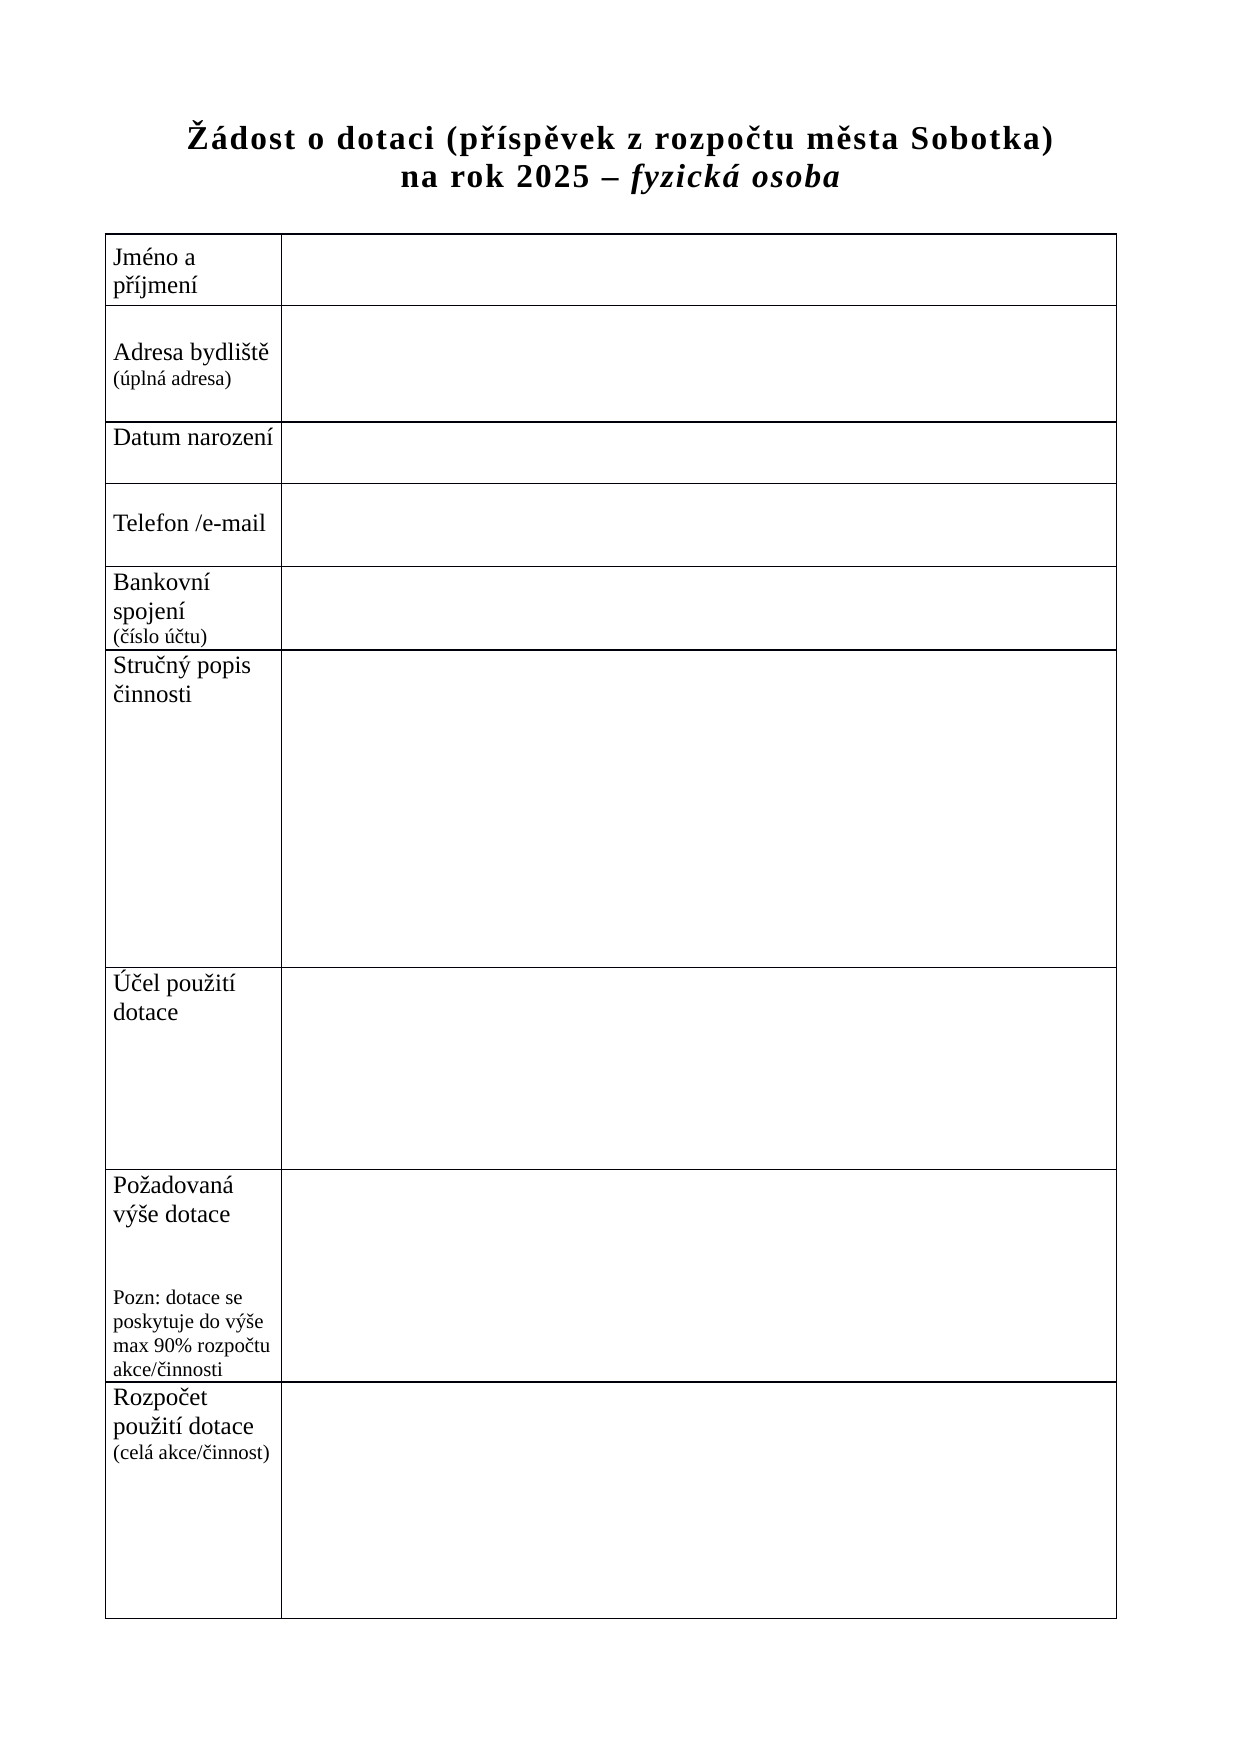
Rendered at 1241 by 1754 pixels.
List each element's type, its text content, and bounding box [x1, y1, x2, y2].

table_cell [282, 423, 1116, 483]
table_header [282, 235, 1116, 305]
table_cell [282, 484, 1116, 566]
table_header Jméno a příjmení [106, 235, 281, 305]
table_cell Požadovaná výše dotace Pozn: dotace se poskytuje do výše max 90% rozpočtu akce/činnosti [106, 1170, 281, 1381]
table_cell [282, 1170, 1116, 1381]
table_cell Telefon /e-mail [106, 484, 281, 566]
table_cell [282, 651, 1116, 967]
text Žádost o dotaci (příspěvek z rozpočtu města Sobotka) [118, 118, 1122, 156]
table_cell Účel použití dotace [106, 968, 281, 1169]
text na rok 2025 – fyzická osoba [118, 156, 1122, 195]
table_cell [282, 968, 1116, 1169]
table_cell Datum narození [106, 423, 281, 483]
table_cell Stručný popis činnosti [106, 651, 281, 967]
table_cell Adresa bydliště (úplná adresa) [106, 306, 281, 421]
table_cell Rozpočet použití dotace (celá akce/činnost) [106, 1383, 281, 1617]
table_cell [282, 306, 1116, 421]
table_cell [282, 567, 1116, 648]
table_cell [282, 1383, 1116, 1617]
table_cell Bankovní spojení (číslo účtu) [106, 567, 281, 648]
